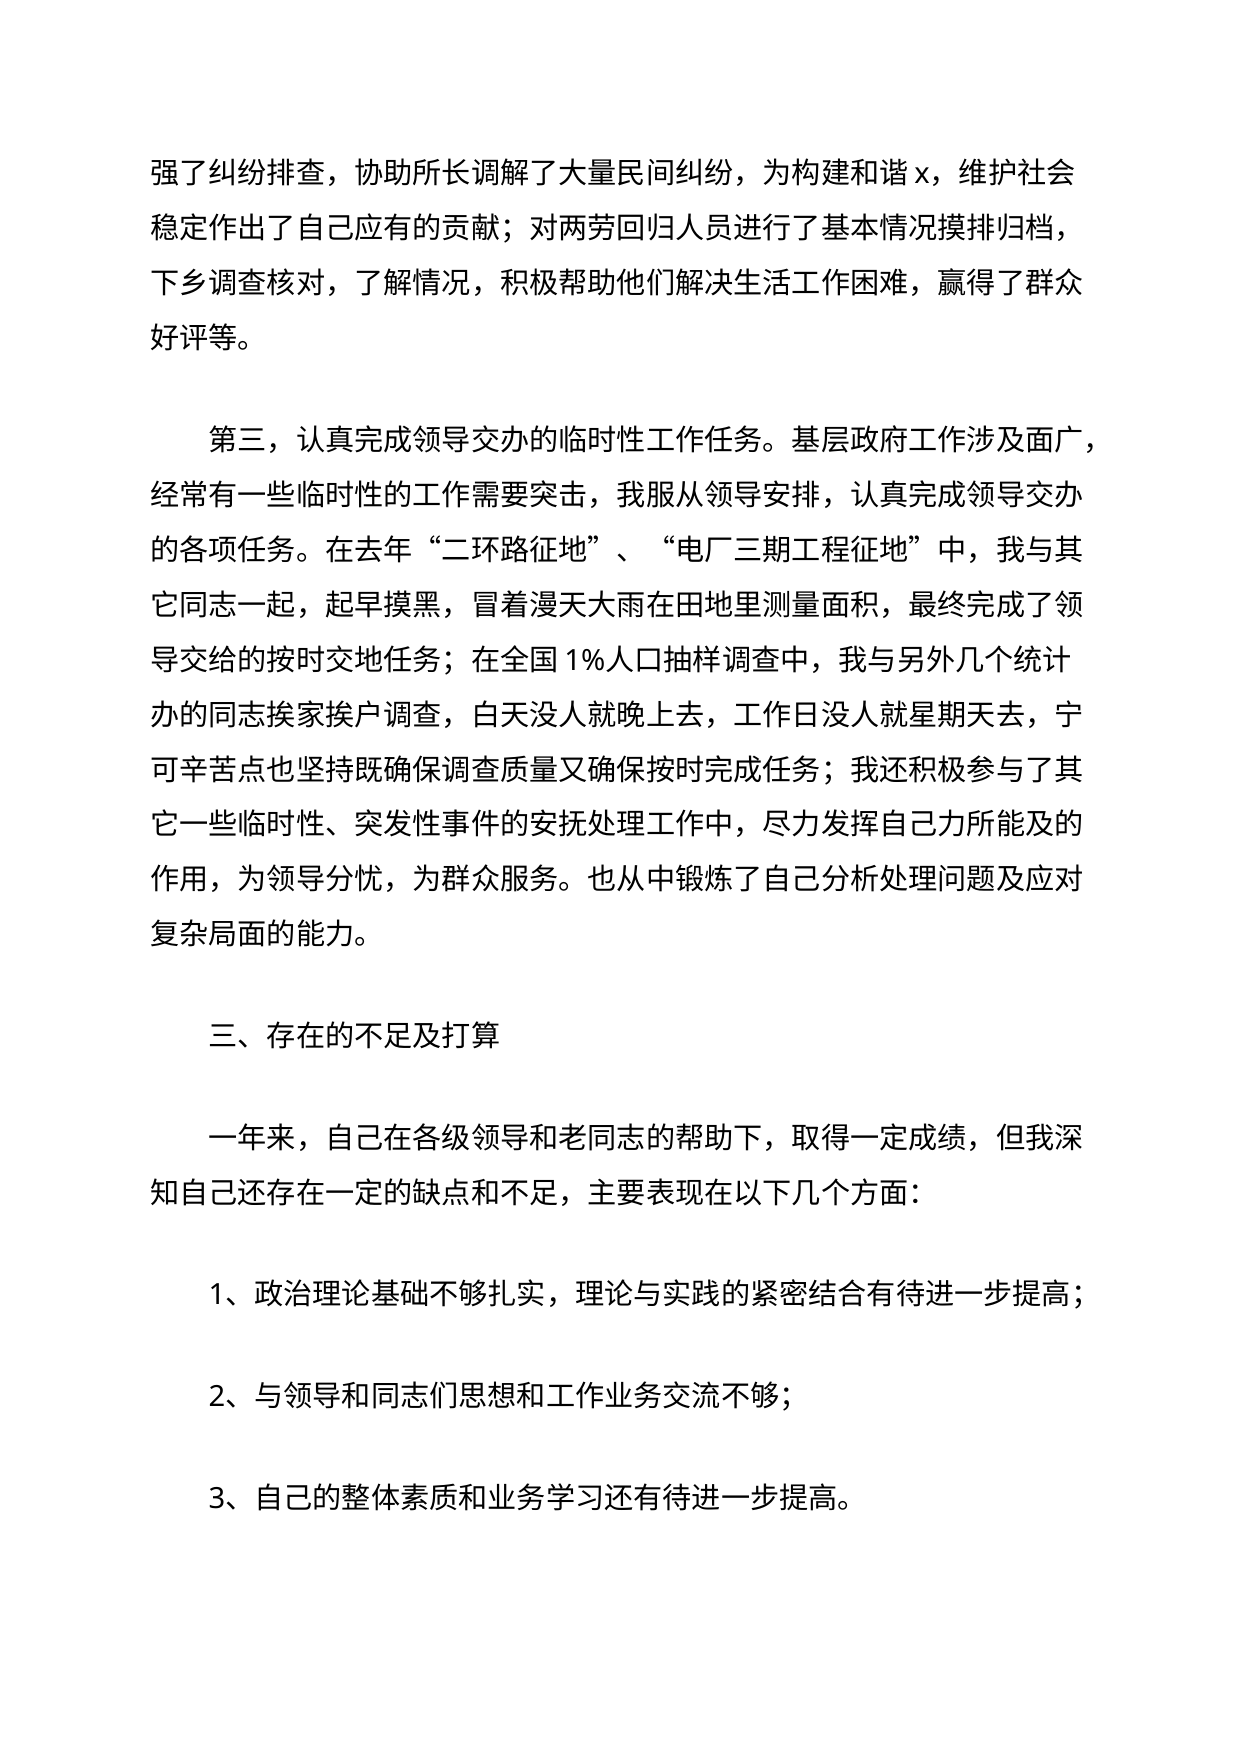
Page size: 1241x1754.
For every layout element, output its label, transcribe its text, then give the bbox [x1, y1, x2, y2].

text 一年来，自己在各级领导和老同志的帮助下，取得一定成绩，但我深知自己还存在一定的缺点和不足，主要表现在以下几个方面： [150, 1114, 1090, 1211]
text 三、存在的不足及打算 [150, 1012, 1090, 1055]
text 第三，认真完成领导交办的临时性工作任务。基层政府工作涉及面广，经常有一些临时性的工作需要突击，我服从领导安排，认真完成领导交办的各项任务。在去年“二环路征地”、“电厂三期工程征地”中，我与其它同志一起，起早摸黑，冒着漫天大雨在田地里测量面积，最终完成了领导交给的按时交地任务；在全国1%人口抽样调查中，我与另外几个统计办的同志挨家挨户调查，白天没人就晚上去，工作日没人就星期天去，宁可辛苦点也坚持既确保调查质量又确保按时完成任务；我还积极参与了其它一些临时性、突发性事件的安抚处理工作中，尽力发挥自己力所能及的作用，为领导分忧，为群众服务。也从中锻炼了自己分析处理问题及应对复杂局面的能力。 [150, 417, 1090, 953]
text 1、政治理论基础不够扎实，理论与实践的紧密结合有待进一步提高； [150, 1271, 1090, 1313]
text 2、与领导和同志们思想和工作业务交流不够； [150, 1373, 1090, 1415]
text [150, 150, 1090, 357]
text 3、自己的整体素质和业务学习还有待进一步提高。 [150, 1475, 1090, 1517]
